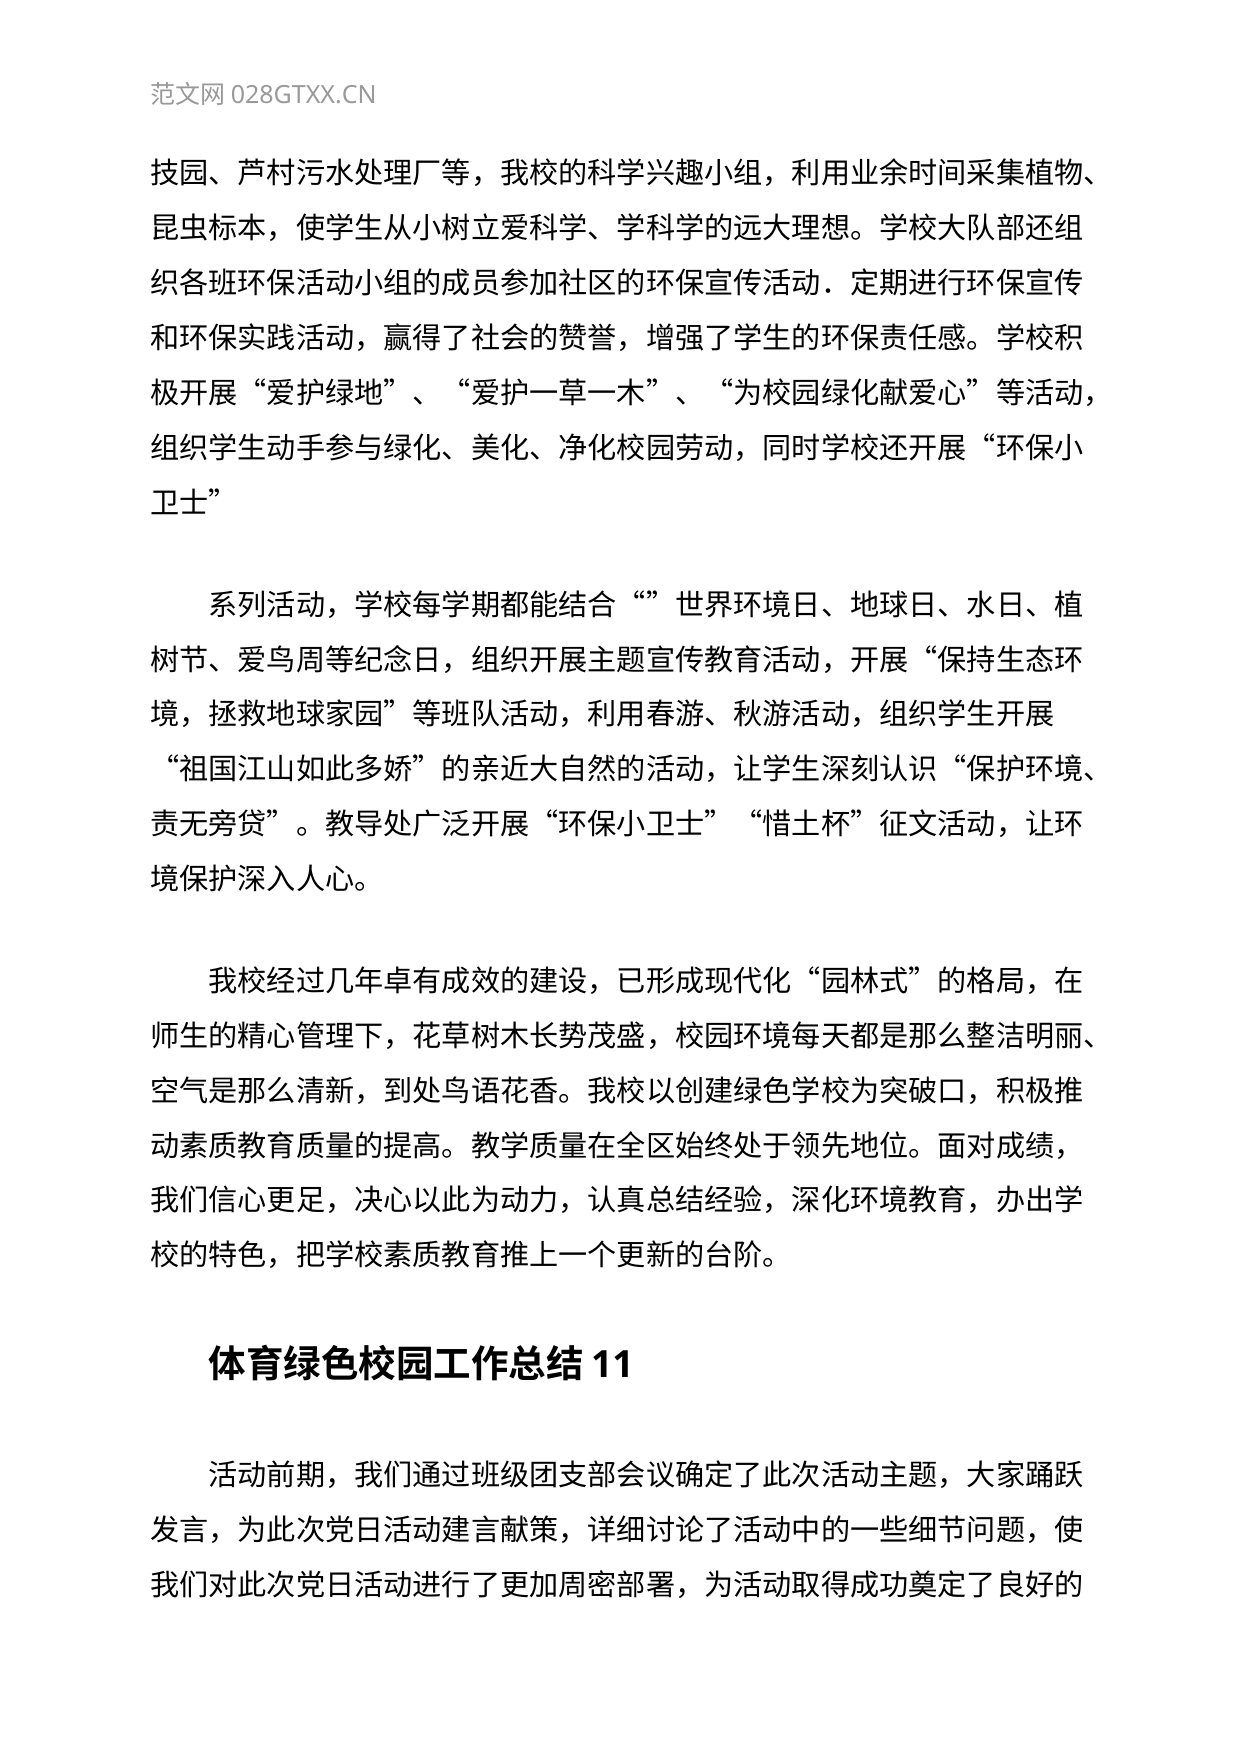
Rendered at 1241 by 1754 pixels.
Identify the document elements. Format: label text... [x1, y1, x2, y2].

text 我校经过几年卓有成效的建设，已形成现代化“园林式”的格局，在师生的精心管理下，花草树木长势茂盛，校园环境每天都是那么整洁明丽、空气是那么清新，到处鸟语花香。我校以创建绿色学校为突破口，积极推动素质教育质量的提高。教学质量在全区始终处于领先地位。面对成绩，我们信心更足，决心以此为动力，认真总结经验，深化环境教育，办出学校的特色，把学校素质教育推上一个更新的台阶。 [150, 957, 1090, 1274]
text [150, 150, 1090, 522]
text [150, 1451, 1090, 1603]
text 系列活动，学校每学期都能结合“”世界环境日、地球日、水日、植树节、爱鸟周等纪念日，组织开展主题宣传教育活动，开展“保持生态环境，拯救地球家园”等班队活动，利用春游、秋游活动，组织学生开展“祖国江山如此多娇”的亲近大自然的活动，让学生深刻认识“保护环境、责无旁贷”。教导处广泛开展“环保小卫士”“惜土杯”征文活动，让环境保护深入人心。 [150, 581, 1090, 898]
text 体育绿色校园工作总结11 [150, 1334, 1090, 1388]
